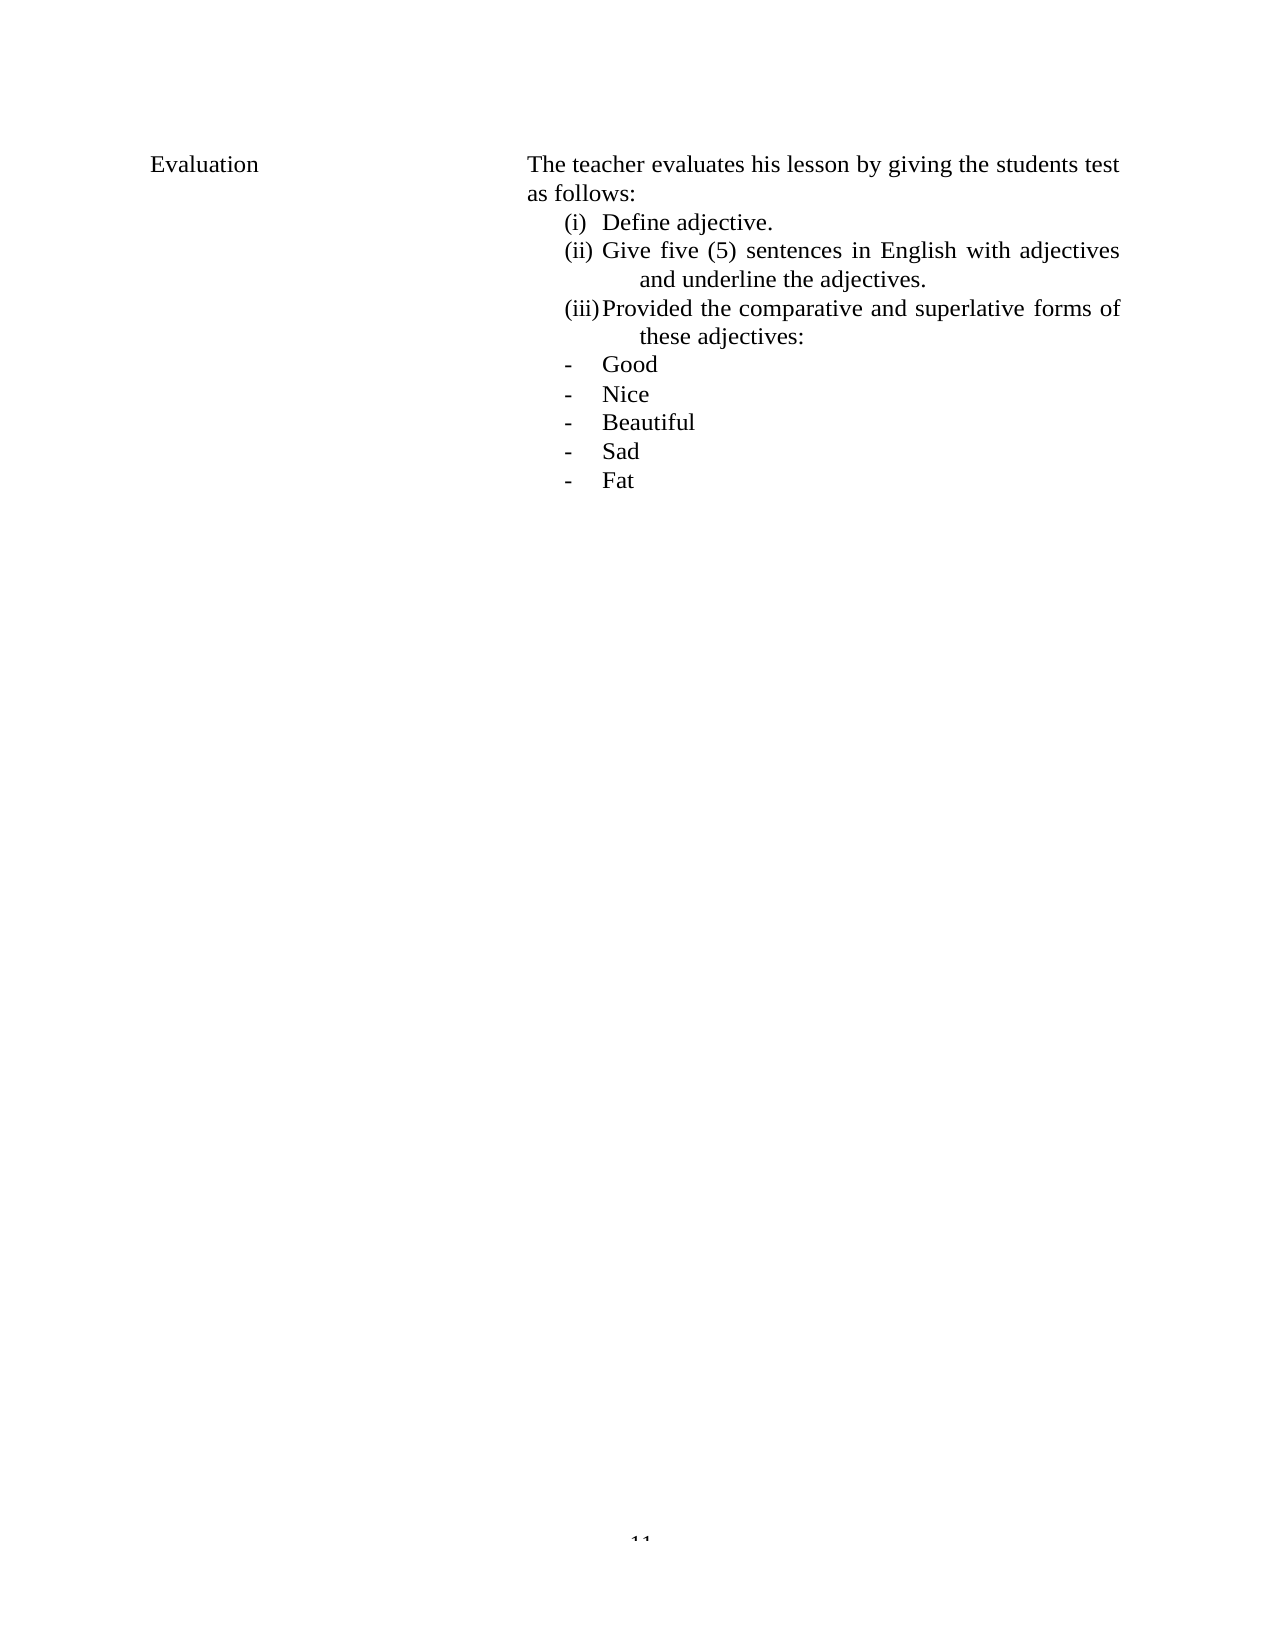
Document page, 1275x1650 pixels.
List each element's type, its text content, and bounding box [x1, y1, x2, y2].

list Sad [564, 437, 1231, 464]
list Nice [564, 380, 1231, 407]
list Beautiful [564, 408, 1231, 436]
text Evaluation The teacher evaluates his lesson by giving the students test as follows: [150, 150, 1123, 206]
list Provided the comparative and superlative forms of these adjectives: [564, 293, 1123, 349]
list Good [564, 351, 1231, 378]
list Define adjective. [564, 208, 1231, 236]
list Fat [564, 466, 1231, 494]
list Give five (5) sentences in English with adjectives and underline the adjectives. [564, 236, 1123, 292]
